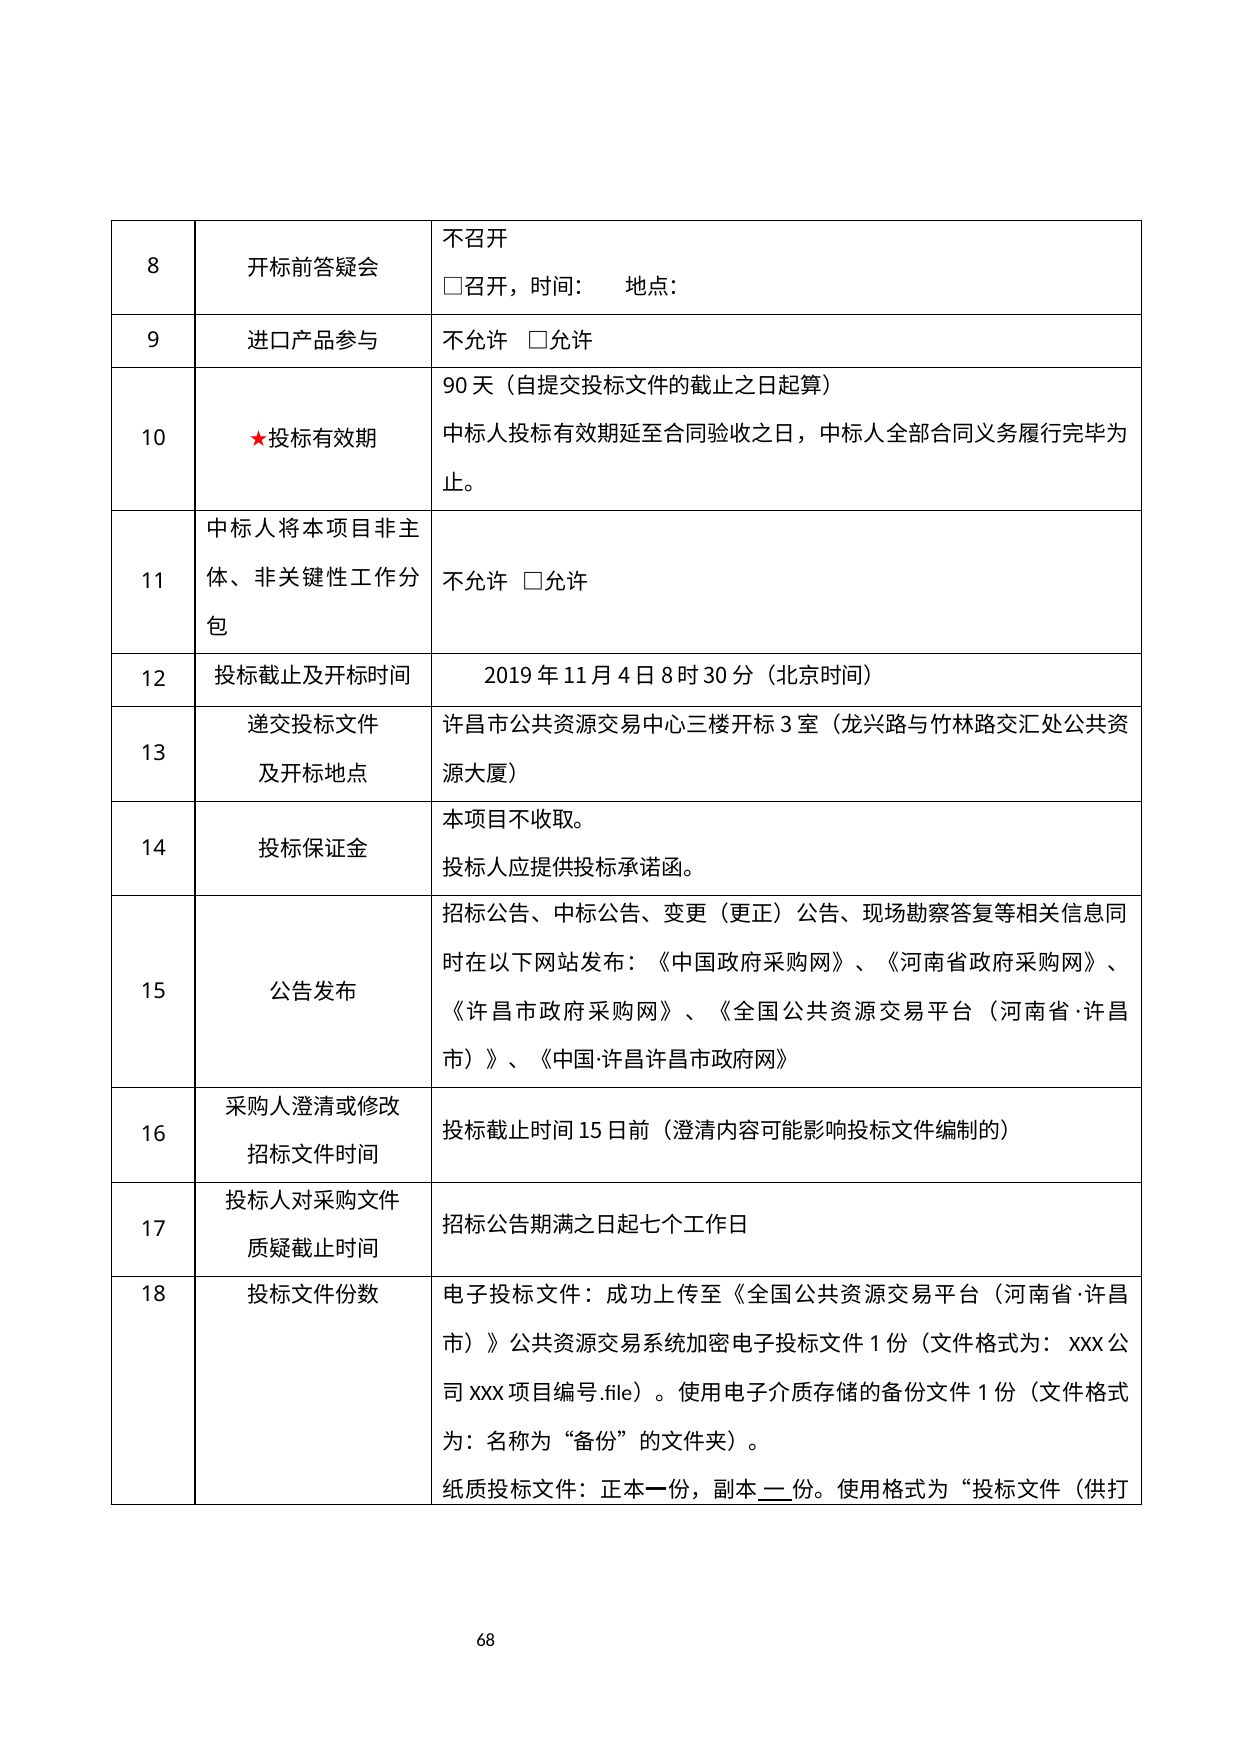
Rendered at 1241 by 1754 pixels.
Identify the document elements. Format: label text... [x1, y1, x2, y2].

table_cell 14 [112, 802, 194, 895]
table_cell 许昌市公共资源交易中心三楼开标3室（龙兴路与竹林路交汇处公共资源大厦） [432, 707, 1141, 801]
table_cell 投标保证金 [196, 802, 431, 895]
table_cell 16 [112, 1088, 194, 1182]
table_cell 90天（自提交投标文件的截止之日起算） 中标人投标有效期延至合同验收之日，中标人全部合同义务履行完毕为止。 [432, 368, 1141, 510]
table_cell 17 [112, 1183, 194, 1276]
table_cell ★投标有效期 [196, 368, 431, 510]
table_cell 10 [112, 368, 194, 510]
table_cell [432, 1277, 1141, 1504]
table_cell 投标截止时间15日前（澄清内容可能影响投标文件编制的） [432, 1088, 1141, 1182]
table_cell 15 [112, 896, 194, 1087]
table_cell 9 [112, 315, 194, 367]
table_cell 不允许 □允许 [432, 315, 1141, 367]
table_cell 11 [112, 511, 194, 653]
table_cell 不召开 □召开，时间： 地点： [432, 221, 1141, 314]
table_cell 招标公告、中标公告、变更（更正）公告、现场勘察答复等相关信息同时在以下网站发布：《中国政府采购网》、《河南省政府采购网》、《许昌市政府采购网》、《全国公共资源交易平台（河南省·许昌市）》、《中国·许昌许昌市政府网》 [432, 896, 1141, 1087]
table_cell 递交投标文件 及开标地点 [196, 707, 431, 801]
table_cell 公告发布 [196, 896, 431, 1087]
table_cell 投标截止及开标时间 [196, 654, 431, 706]
table_cell 2019年11月4日8时30分（北京时间） [432, 654, 1141, 706]
table_cell 采购人澄清或修改 招标文件时间 [196, 1088, 431, 1182]
table_cell 8 [112, 221, 194, 314]
table_cell 开标前答疑会 [196, 221, 431, 314]
table_cell 不允许 □允许 [432, 511, 1141, 653]
table_cell 13 [112, 707, 194, 801]
table_cell 进口产品参与 [196, 315, 431, 367]
table_cell 投标文件份数 [196, 1277, 431, 1504]
table_cell 中标人将本项目非主体、非关键性工作分包 [196, 511, 431, 653]
table_cell 12 [112, 654, 194, 706]
table_cell 投标人对采购文件 质疑截止时间 [196, 1183, 431, 1276]
table_cell 18 [112, 1277, 194, 1504]
table_cell 本项目不收取。 投标人应提供投标承诺函。 [432, 802, 1141, 895]
table_cell 招标公告期满之日起七个工作日 [432, 1183, 1141, 1276]
